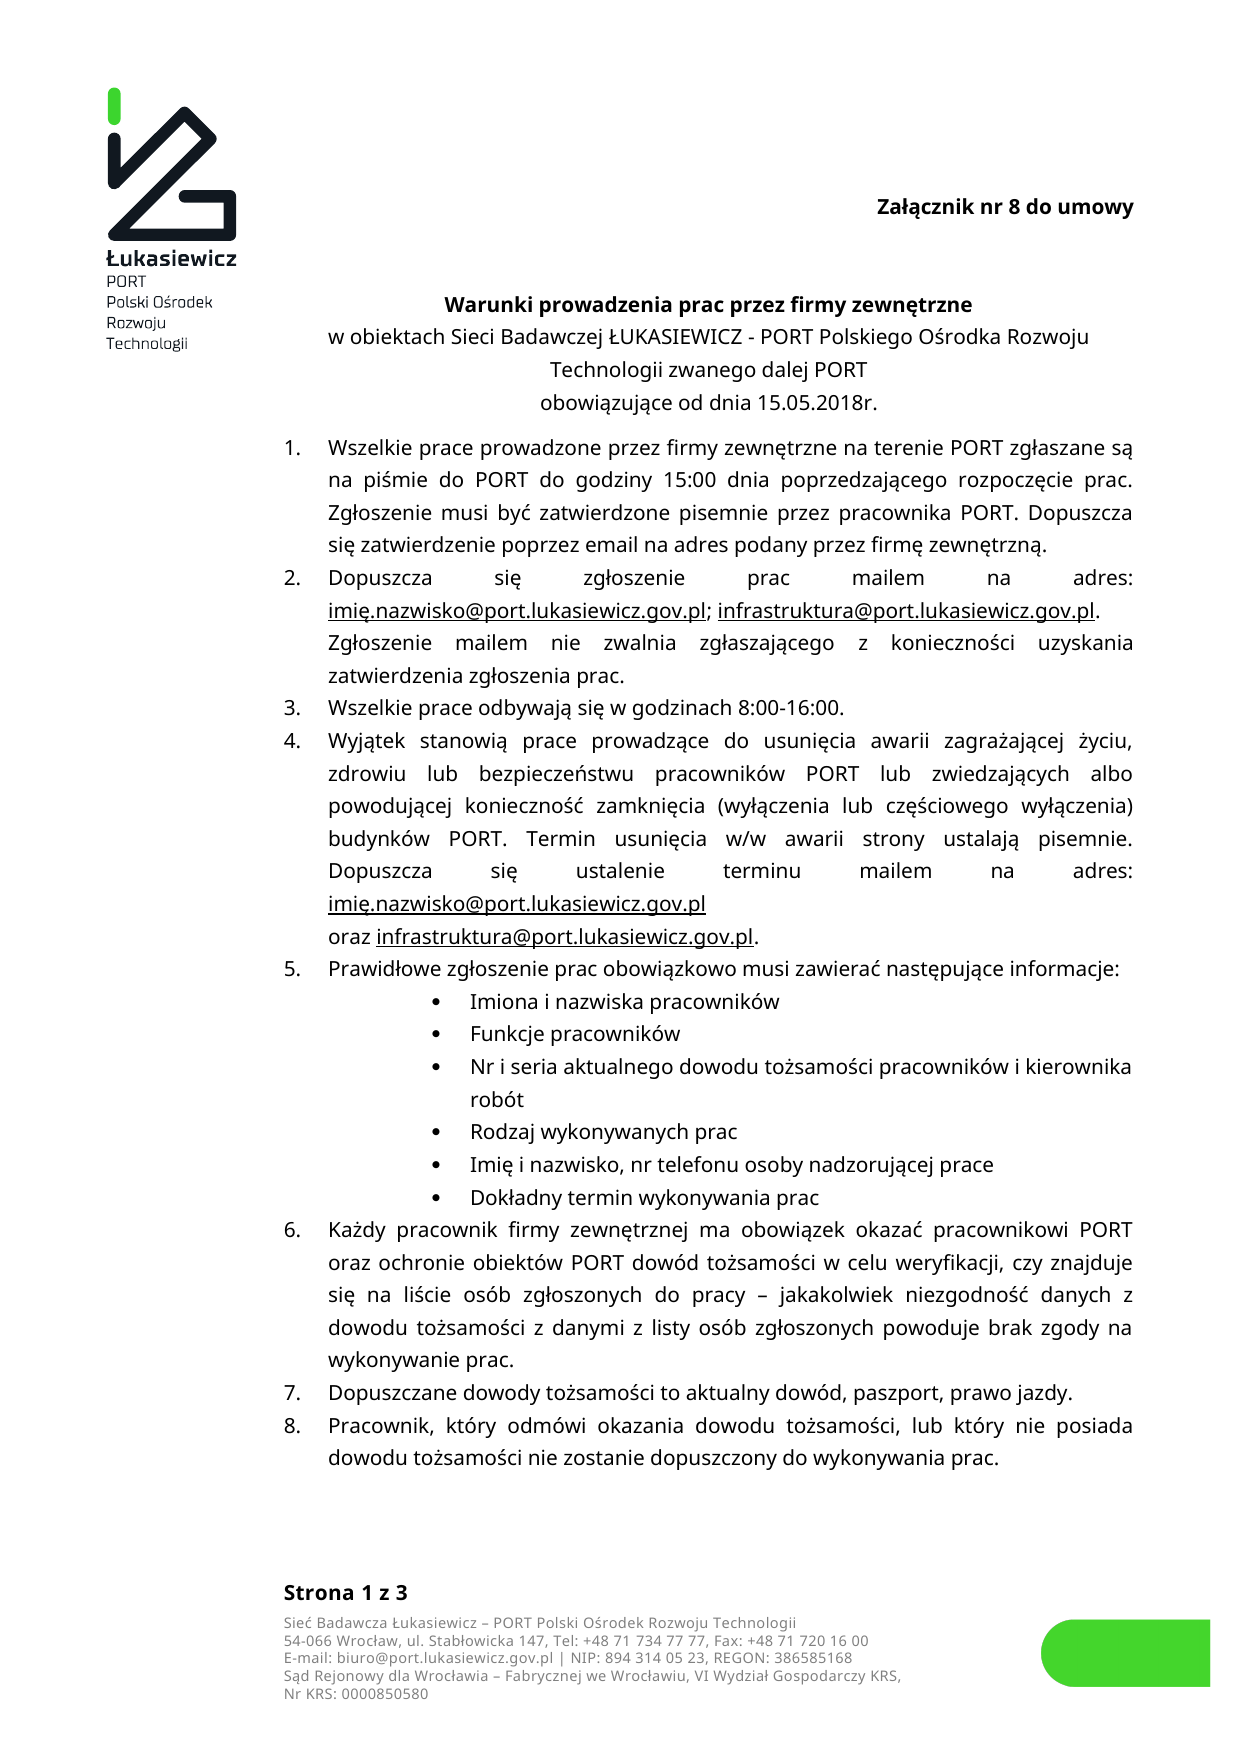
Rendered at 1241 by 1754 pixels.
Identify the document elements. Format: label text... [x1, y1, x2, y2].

text oraz infrastruktura@port.lukasiewicz.gov.pl. [328, 922, 1134, 950]
list Wszelkie prace prowadzone przez firmy zewnętrzne na terenie PORT zgłaszane są na piśmie do PORT do godziny 15:00 dnia poprzedzającego rozpoczęcie prac. Zgłoszenie musi być zatwierdzone pisemnie przez pracownika PORT. Dopuszcza się zatwierdzenie poprzez email na adres podany przez firmę zewnętrzną. [283, 433, 1134, 559]
list Imię i nazwisko, nr telefonu osoby nadzorującej prace [432, 1150, 1134, 1178]
list Wszelkie prace odbywają się w godzinach 8:00-16:00. [283, 693, 1134, 722]
list Nr i seria aktualnego dowodu tożsamości pracowników i kierownika robót [432, 1052, 1134, 1113]
list Rodzaj wykonywanych prac [432, 1117, 1134, 1146]
list Pracownik, który odmówi okazania dowodu tożsamości, lub który nie posiada dowodu tożsamości nie zostanie dopuszczony do wykonywania prac. [283, 1411, 1134, 1472]
list Każdy pracownik firmy zewnętrznej ma obowiązek okazać pracownikowi PORT oraz ochronie obiektów PORT dowód tożsamości w celu weryfikacji, czy znajduje się na liście osób zgłoszonych do pracy – jakakolwiek niezgodność danych z dowodu tożsamości z danymi z listy osób zgłoszonych powoduje brak zgody na wykonywanie prac. [283, 1215, 1134, 1374]
list Dopuszczane dowody tożsamości to aktualny dowód, paszport, prawo jazdy. [283, 1378, 1134, 1407]
text obowiązujące od dnia 15.05.2018r. [283, 388, 1134, 416]
text w obiektach Sieci Badawczej ŁUKASIEWICZ - PORT Polskiego Ośrodka Rozwoju Technologii zwanego dalej PORT [283, 322, 1134, 383]
list Funkcje pracowników [432, 1019, 1134, 1048]
text Załącznik nr 8 do umowy [283, 192, 1134, 220]
text Warunki prowadzenia prac przez firmy zewnętrzne [283, 290, 1134, 318]
text Zgłoszenie mailem nie zwalnia zgłaszającego z konieczności uzyskania zatwierdzenia zgłoszenia prac. [328, 628, 1134, 689]
list Prawidłowe zgłoszenie prac obowiązkowo musi zawierać następujące informacje: [283, 954, 1134, 983]
list Imiona i nazwiska pracowników [432, 987, 1134, 1015]
list Dopuszcza się zgłoszenie prac mailem na adres: imię.nazwisko@port.lukasiewicz.gov.pl; infrastruktura@port.lukasiewicz.gov.pl. [283, 563, 1134, 624]
list Dokładny termin wykonywania prac [432, 1183, 1134, 1211]
list Wyjątek stanowią prace prowadzące do usunięcia awarii zagrażającej życiu, zdrowiu lub bezpieczeństwu pracowników PORT lub zwiedzających albo powodującej konieczność zamknięcia (wyłączenia lub częściowego wyłączenia) budynków PORT. Termin usunięcia w/w awarii strony ustalają pisemnie. Dopuszcza się ustalenie terminu mailem na adres: imię.nazwisko@port.lukasiewicz.gov.pl [283, 726, 1134, 918]
picture [1037, 1615, 1240, 1754]
